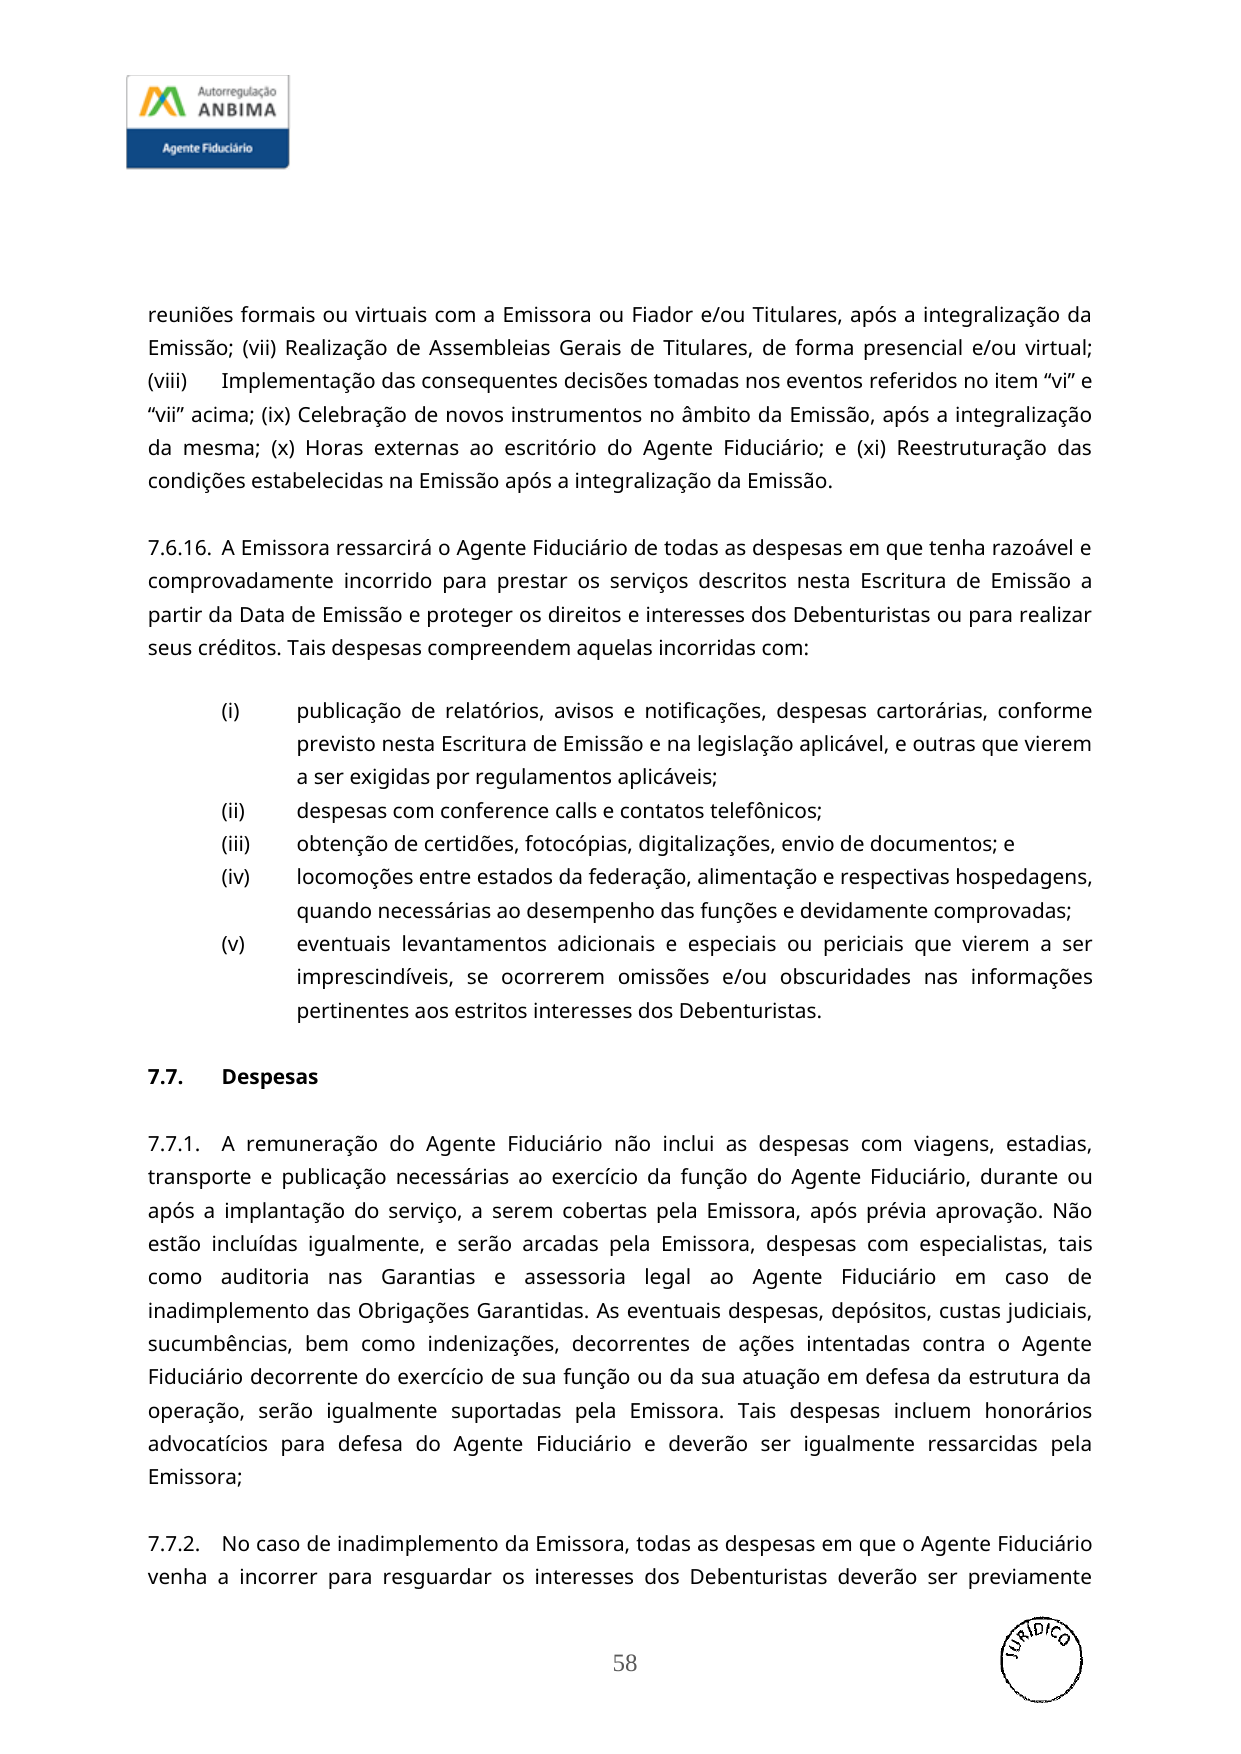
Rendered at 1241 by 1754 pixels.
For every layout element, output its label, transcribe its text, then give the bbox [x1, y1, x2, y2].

list A remuneração do Agente Fiduciário não inclui as despesas com viagens, estadias, transporte e publicação necessárias ao exercício da função do Agente Fiduciário, durante ou após a implantação do serviço, a serem cobertas pela Emissora, após prévia aprovação. Não estão incluídas igualmente, e serão arcadas pela Emissora, despesas com especialistas, tais como auditoria nas Garantias e assessoria legal ao Agente Fiduciário em caso de inadimplemento das Obrigações Garantidas. As eventuais despesas, depósitos, custas judiciais, sucumbências, bem como indenizações, decorrentes de ações intentadas contra o Agente Fiduciário decorrente do exercício de sua função ou da sua atuação em defesa da estrutura da operação, serão igualmente suportadas pela Emissora. Tais despesas incluem honorários advocatícios para defesa do Agente Fiduciário e deverão ser igualmente ressarcidas pela Emissora; [148, 1125, 1094, 1491]
list A Emissora ressarcirá o Agente Fiduciário de todas as despesas em que tenha razoável e comprovadamente incorrido para prestar os serviços descritos nesta Escritura de Emissão a partir da Data de Emissão e proteger os direitos e interesses dos Debenturistas ou para realizar seus créditos. Tais despesas compreendem aquelas incorridas com: [148, 529, 1094, 662]
picture [126, 75, 291, 171]
picture [987, 1603, 1093, 1711]
list publicação de relatórios, avisos e notificações, despesas cartorárias, conforme previsto nesta Escritura de Emissão e na legislação aplicável, e outras que vierem a ser exigidas por regulamentos aplicáveis; [221, 691, 1094, 791]
list obtenção de certidões, fotocópias, digitalizações, envio de documentos; e [221, 825, 1094, 858]
list eventuais levantamentos adicionais e especiais ou periciais que vierem a ser imprescindíveis, se ocorrerem omissões e/ou obscuridades nas informações pertinentes aos estritos interesses dos Debenturistas. [221, 925, 1094, 1025]
list Despesas [148, 1058, 1092, 1091]
list despesas com conference calls e contatos telefônicos; [221, 791, 1094, 825]
list locomoções entre estados da federação, alimentação e respectivas hospedagens, quando necessárias ao desempenho das funções e devidamente comprovadas; [221, 858, 1094, 925]
